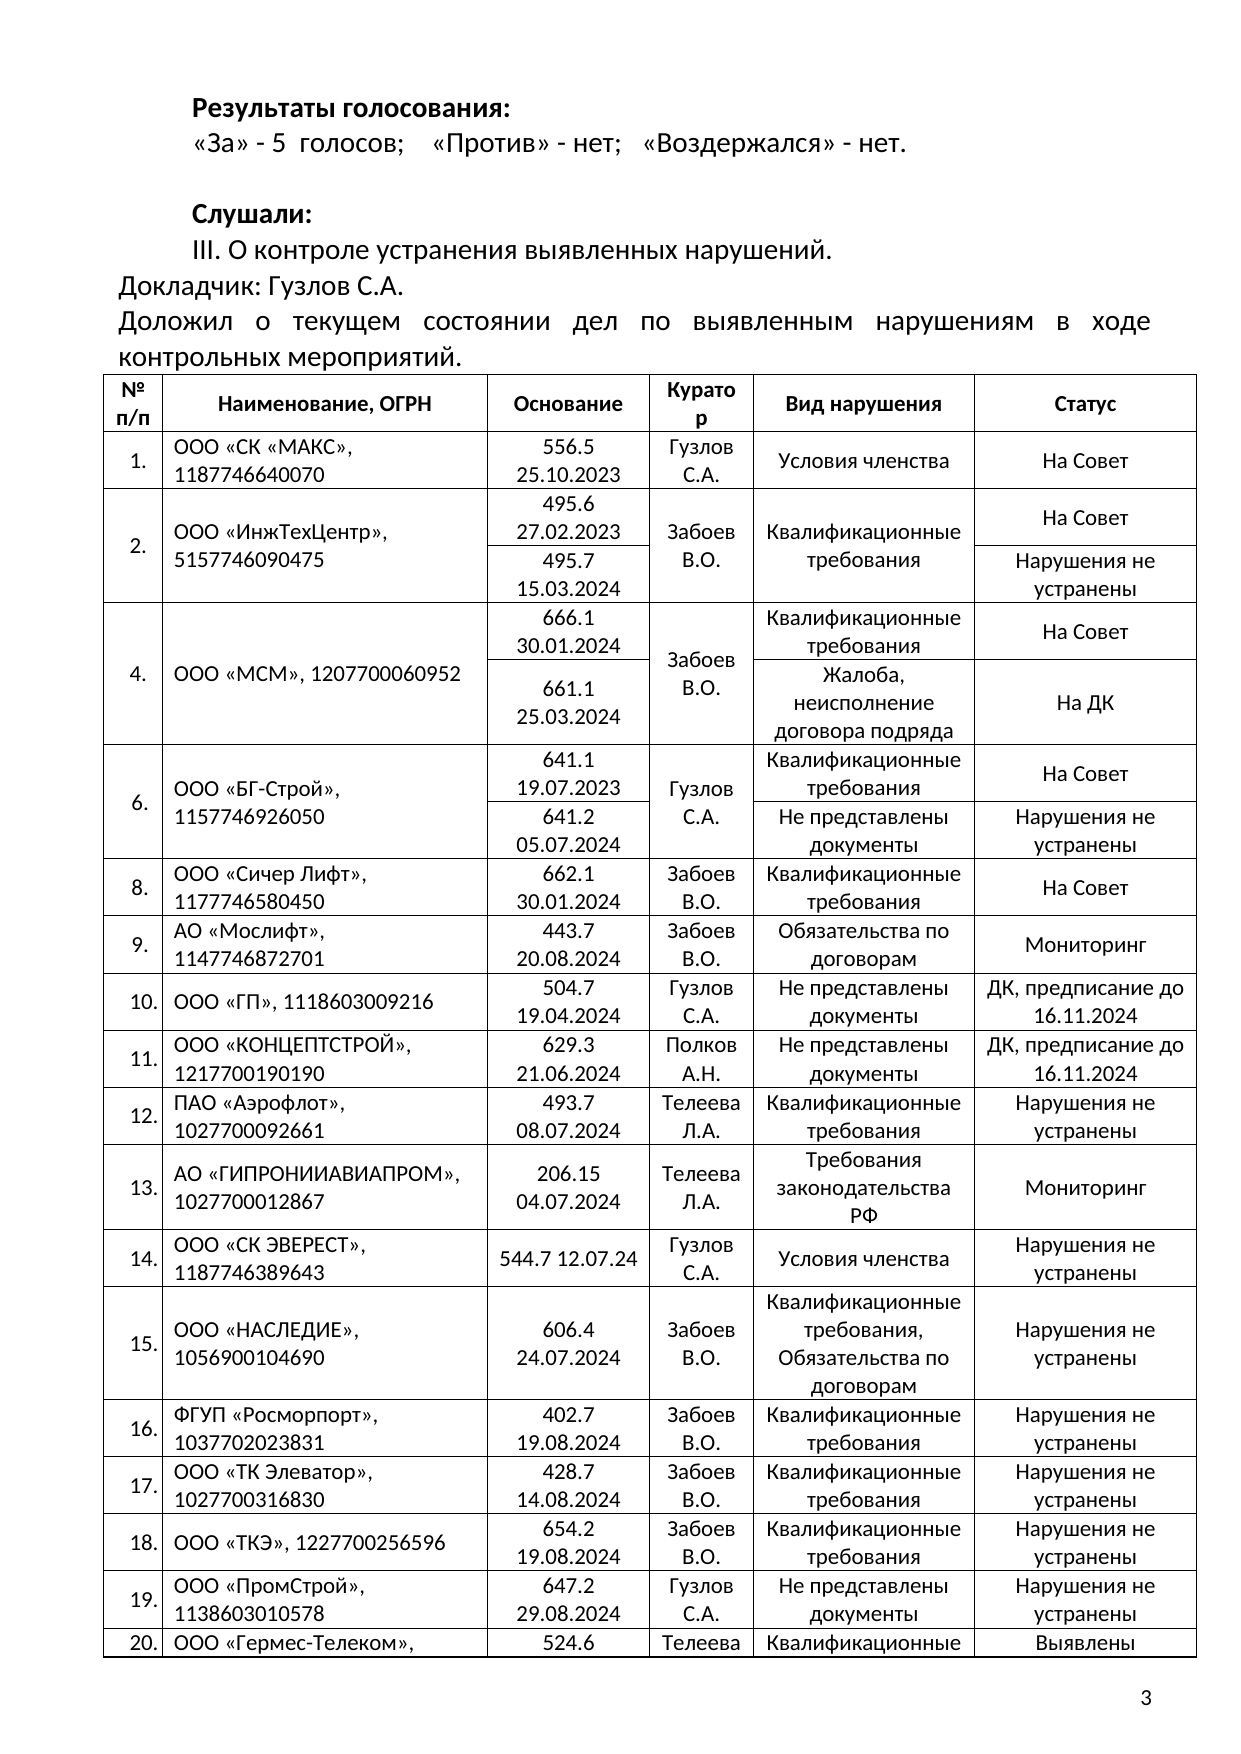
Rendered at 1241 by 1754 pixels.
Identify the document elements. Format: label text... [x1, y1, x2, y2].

table_cell Условия членства [754, 1230, 974, 1286]
table_cell Забоев В.О. [650, 859, 753, 915]
table_cell Телеева Л.А. [650, 1145, 753, 1229]
table_cell Забоев В.О. [650, 916, 753, 972]
table_cell ДК, предписание до 16.11.2024 [975, 1031, 1196, 1087]
table_cell Обязательства по договорам [754, 916, 974, 972]
table_cell ООО «ГП», 1118603009216 [163, 974, 487, 1029]
table_cell Гузлов С.А. [650, 1571, 753, 1627]
table_cell Забоев В.О. [650, 1400, 753, 1456]
table_cell Полков А.Н. [650, 1031, 753, 1087]
table_cell На Совет [975, 603, 1196, 659]
table_header Основание [488, 375, 649, 431]
table_cell Гузлов С.А. [650, 432, 753, 488]
text Докладчик: Гузлов С.А. [118, 267, 1152, 302]
table_cell Телеева Л.А. [650, 1088, 753, 1144]
table_cell Нарушения не устранены [975, 1287, 1196, 1399]
table_cell Квалификационные требования [754, 745, 974, 801]
table_cell Квалификационные требования [754, 603, 974, 659]
table_cell ПАО «Аэрофлот», 1027700092661 [163, 1088, 487, 1144]
table_cell На Совет [975, 489, 1196, 545]
text «За» - 5 голосов; «Против» - нет; «Воздержался» - нет. [118, 124, 1152, 160]
table_cell 402.7 19.08.2024 [488, 1400, 649, 1456]
table_cell Забоев В.О. [650, 489, 753, 602]
table_cell 647.2 29.08.2024 [488, 1571, 649, 1627]
table_cell [104, 1457, 162, 1513]
table_cell 493.7 08.07.2024 [488, 1088, 649, 1144]
table_cell [104, 1031, 162, 1087]
table_header Наименование, ОГРН [163, 375, 487, 431]
table_cell Требования законодательства РФ [754, 1145, 974, 1229]
table_cell 524.6 24.09.2024 [488, 1629, 649, 1656]
table_cell Квалификационные требования [754, 1088, 974, 1144]
table_cell Мониторинг [975, 1145, 1196, 1229]
table_cell 606.4 24.07.2024 [488, 1287, 649, 1399]
table_cell 666.1 30.01.2024 [488, 603, 649, 659]
table_cell Нарушения не устранены [975, 546, 1196, 602]
table_cell ФГУП «Росморпорт», 1037702023831 [163, 1400, 487, 1456]
table_cell Не представлены документы [754, 1031, 974, 1087]
table_cell 495.6 27.02.2023 [488, 489, 649, 545]
table_cell Квалификационные требования, Обязательства по договорам [754, 1287, 974, 1399]
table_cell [754, 1629, 974, 1656]
table_cell 206.15 04.07.2024 [488, 1145, 649, 1229]
table_cell [104, 432, 162, 488]
text Результаты голосования: [118, 89, 1152, 124]
table_cell ДК, предписание до 16.11.2024 [975, 974, 1196, 1029]
table_header № п/п [104, 375, 162, 431]
table_header Вид нарушения [754, 375, 974, 431]
table_cell Квалификационные требования [754, 859, 974, 915]
table_cell Нарушения не устранены [975, 802, 1196, 858]
table_cell Не представлены документы [754, 974, 974, 1029]
table_cell 641.1 19.07.2023 [488, 745, 649, 801]
table_header Куратор [650, 375, 753, 431]
table_cell ООО «ТКЭ», 1227700256596 [163, 1514, 487, 1570]
table_cell ООО «МСМ», 1207700060952 [163, 603, 487, 744]
table_cell На ДК [975, 660, 1196, 744]
table_cell 428.7 14.08.2024 [488, 1457, 649, 1513]
table_cell 504.7 19.04.2024 [488, 974, 649, 1029]
table_cell На Совет [975, 859, 1196, 915]
table_cell [104, 1629, 162, 1656]
table_cell [104, 916, 162, 972]
table_cell Квалификационные требования [754, 1514, 974, 1570]
table_cell Мониторинг [975, 916, 1196, 972]
table_header Статус [975, 375, 1196, 431]
table_cell Жалоба, неисполнение договора подряда [754, 660, 974, 744]
table_cell [104, 1287, 162, 1399]
table_cell ООО «НАСЛЕДИЕ», 1056900104690 [163, 1287, 487, 1399]
table_cell 641.2 05.07.2024 [488, 802, 649, 858]
table_cell Нарушения не устранены [975, 1400, 1196, 1456]
table_cell На Совет [975, 432, 1196, 488]
table_cell [104, 1088, 162, 1144]
text III. О контроле устранения выявленных нарушений. [118, 231, 1152, 267]
table_cell Выявлены нарушения [975, 1629, 1196, 1656]
table_cell Нарушения не устранены [975, 1088, 1196, 1144]
table_cell Забоев В.О. [650, 1457, 753, 1513]
table_cell ООО «СК ЭВЕРЕСТ», 1187746389643 [163, 1230, 487, 1286]
table_cell Забоев В.О. [650, 1514, 753, 1570]
table_cell [104, 1571, 162, 1627]
table_cell 662.1 30.01.2024 [488, 859, 649, 915]
table_cell 443.7 20.08.2024 [488, 916, 649, 972]
table_cell [104, 603, 162, 744]
table_cell На Совет [975, 745, 1196, 801]
table_cell АО «ГИПРОНИИАВИАПРОМ», 1027700012867 [163, 1145, 487, 1229]
table_cell Гузлов С.А. [650, 974, 753, 1029]
text Доложил о текущем состоянии дел по выявленным нарушениям в ходе контрольных мероприятий. [118, 302, 1152, 374]
table_cell Нарушения не устранены [975, 1571, 1196, 1627]
table_cell АО «Мослифт», 1147746872701 [163, 916, 487, 972]
table_cell Нарушения не устранены [975, 1514, 1196, 1570]
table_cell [163, 1629, 487, 1656]
table_cell Квалификационные требования [754, 1457, 974, 1513]
table_cell [104, 489, 162, 602]
table_cell 661.1 25.03.2024 [488, 660, 649, 744]
table_cell 556.5 25.10.2023 [488, 432, 649, 488]
table_cell [104, 974, 162, 1029]
table_cell Квалификационные требования [754, 1400, 974, 1456]
table_cell ООО «БГ-Строй», 1157746926050 [163, 745, 487, 858]
table_cell Нарушения не устранены [975, 1230, 1196, 1286]
table_cell [104, 859, 162, 915]
table_cell Не представлены документы [754, 1571, 974, 1627]
table_cell ООО «КОНЦЕПТСТРОЙ», 1217700190190 [163, 1031, 487, 1087]
table_cell 544.7 12.07.24 [488, 1230, 649, 1286]
table_cell Условия членства [754, 432, 974, 488]
table_cell 654.2 19.08.2024 [488, 1514, 649, 1570]
table_cell [104, 1514, 162, 1570]
table_cell ООО «ТК Элеватор», 1027700316830 [163, 1457, 487, 1513]
table_cell ООО «СК «МАКС», 1187746640070 [163, 432, 487, 488]
table_cell Гузлов С.А. [650, 1230, 753, 1286]
table_cell 495.7 15.03.2024 [488, 546, 649, 602]
table_cell 629.3 21.06.2024 [488, 1031, 649, 1087]
table_cell [104, 1400, 162, 1456]
table_cell [104, 745, 162, 858]
table_cell Забоев В.О. [650, 603, 753, 744]
table_cell Квалификационные требования [754, 489, 974, 602]
table_cell ООО «ПромСтрой», 1138603010578 [163, 1571, 487, 1627]
table_cell [104, 1230, 162, 1286]
table_cell ООО «ИнжТехЦентр», 5157746090475 [163, 489, 487, 602]
table_cell Нарушения не устранены [975, 1457, 1196, 1513]
table_cell ООО «Сичер Лифт», 1177746580450 [163, 859, 487, 915]
table_cell Телеева Л.А. [650, 1629, 753, 1656]
table_cell Не представлены документы [754, 802, 974, 858]
table_cell Забоев В.О. [650, 1287, 753, 1399]
table_cell Гузлов С.А. [650, 745, 753, 858]
text Слушали: [118, 196, 1152, 231]
table_cell [104, 1145, 162, 1229]
